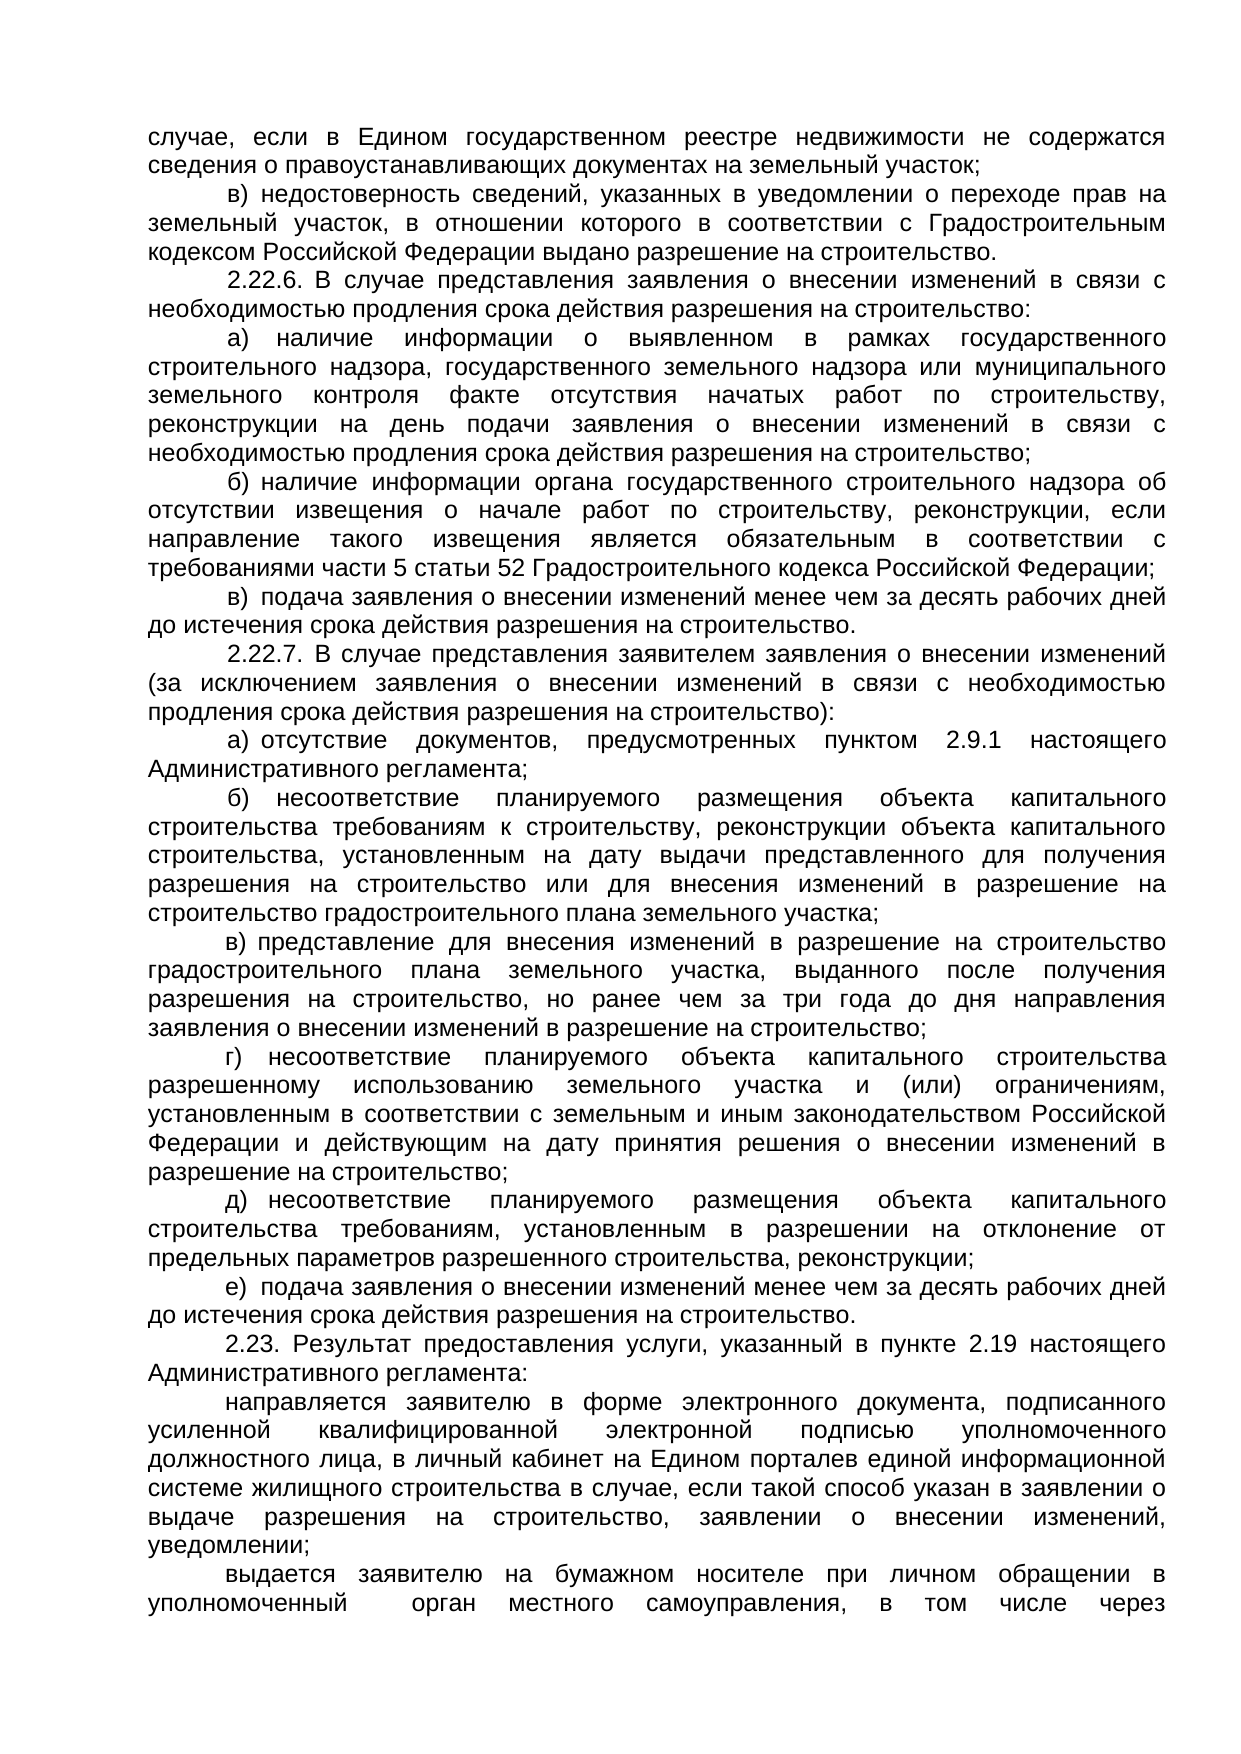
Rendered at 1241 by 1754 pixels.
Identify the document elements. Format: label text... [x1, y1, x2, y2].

list Результат предоставления услуги, указанный в пункте 2.19 настоящего Административного регламента: [148, 1329, 1167, 1387]
text в) недостоверность сведений, указанных в уведомлении о переходе прав на земельный участок, в отношении которого в соответствии с Градостроительным кодексом Российской Федерации выдано разрешение на строительство. [148, 179, 1167, 265]
list В случае представления заявления о внесении изменений в связи с необходимостью продления срока действия разрешения на строительство: [148, 265, 1167, 323]
text в) представление для внесения изменений в разрешение на строительство градостроительного плана земельного участка, выданного после получения разрешения на строительство, но ранее чем за три года до дня направления заявления о внесении изменений в разрешение на строительство; [148, 927, 1167, 1042]
text е) подача заявления о внесении изменений менее чем за десять рабочих дней до истечения срока действия разрешения на строительство. [148, 1272, 1167, 1329]
text б) наличие информации органа государственного строительного надзора об отсутствии извещения о начале работ по строительству, реконструкции, если направление такого извещения является обязательным в соответствии с требованиями части 5 статьи 52 Градостроительного кодекса Российской Федерации; [148, 467, 1167, 582]
text в) подача заявления о внесении изменений менее чем за десять рабочих дней до истечения срока действия разрешения на строительство. [148, 582, 1167, 639]
text д) несоответствие планируемого размещения объекта капитального строительства требованиям, установленным в разрешении на отклонение от предельных параметров разрешенного строительства, реконструкции; [148, 1185, 1167, 1272]
text а) отсутствие документов, предусмотренных пунктом 2.9.1 настоящего Административного регламента; [148, 725, 1167, 783]
text направляется заявителю в форме электронного документа, подписанного усиленной квалифицированной электронной подписью уполномоченного должностного лица, в личный кабинет на Едином порталев единой информационной системе жилищного строительства в случае, если такой способ указан в заявлении о выдаче разрешения на строительство, заявлении о внесении изменений, уведомлении; [148, 1387, 1167, 1559]
text б) несоответствие планируемого размещения объекта капитального строительства требованиям к строительству, реконструкции объекта капитального строительства, установленным на дату выдачи представленного для получения разрешения на строительство или для внесения изменений в разрешение на строительство градостроительного плана земельного участка; [148, 783, 1167, 927]
text а) наличие информации о выявленном в рамках государственного строительного надзора, государственного земельного надзора или муниципального земельного контроля факте отсутствия начатых работ по строительству, реконструкции на день подачи заявления о внесении изменений в связи с необходимостью продления срока действия разрешения на строительство; [148, 323, 1167, 467]
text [148, 1559, 1167, 1617]
text г) несоответствие планируемого объекта капитального строительства разрешенному использованию земельного участка и (или) ограничениям, установленным в соответствии с земельным и иным законодательством Российской Федерации и действующим на дату принятия решения о внесении изменений в разрешение на строительство; [148, 1042, 1167, 1185]
list В случае представления заявителем заявления о внесении изменений (за исключением заявления о внесении изменений в связи с необходимостью продления срока действия разрешения на строительство): [148, 639, 1167, 725]
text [148, 122, 1167, 179]
